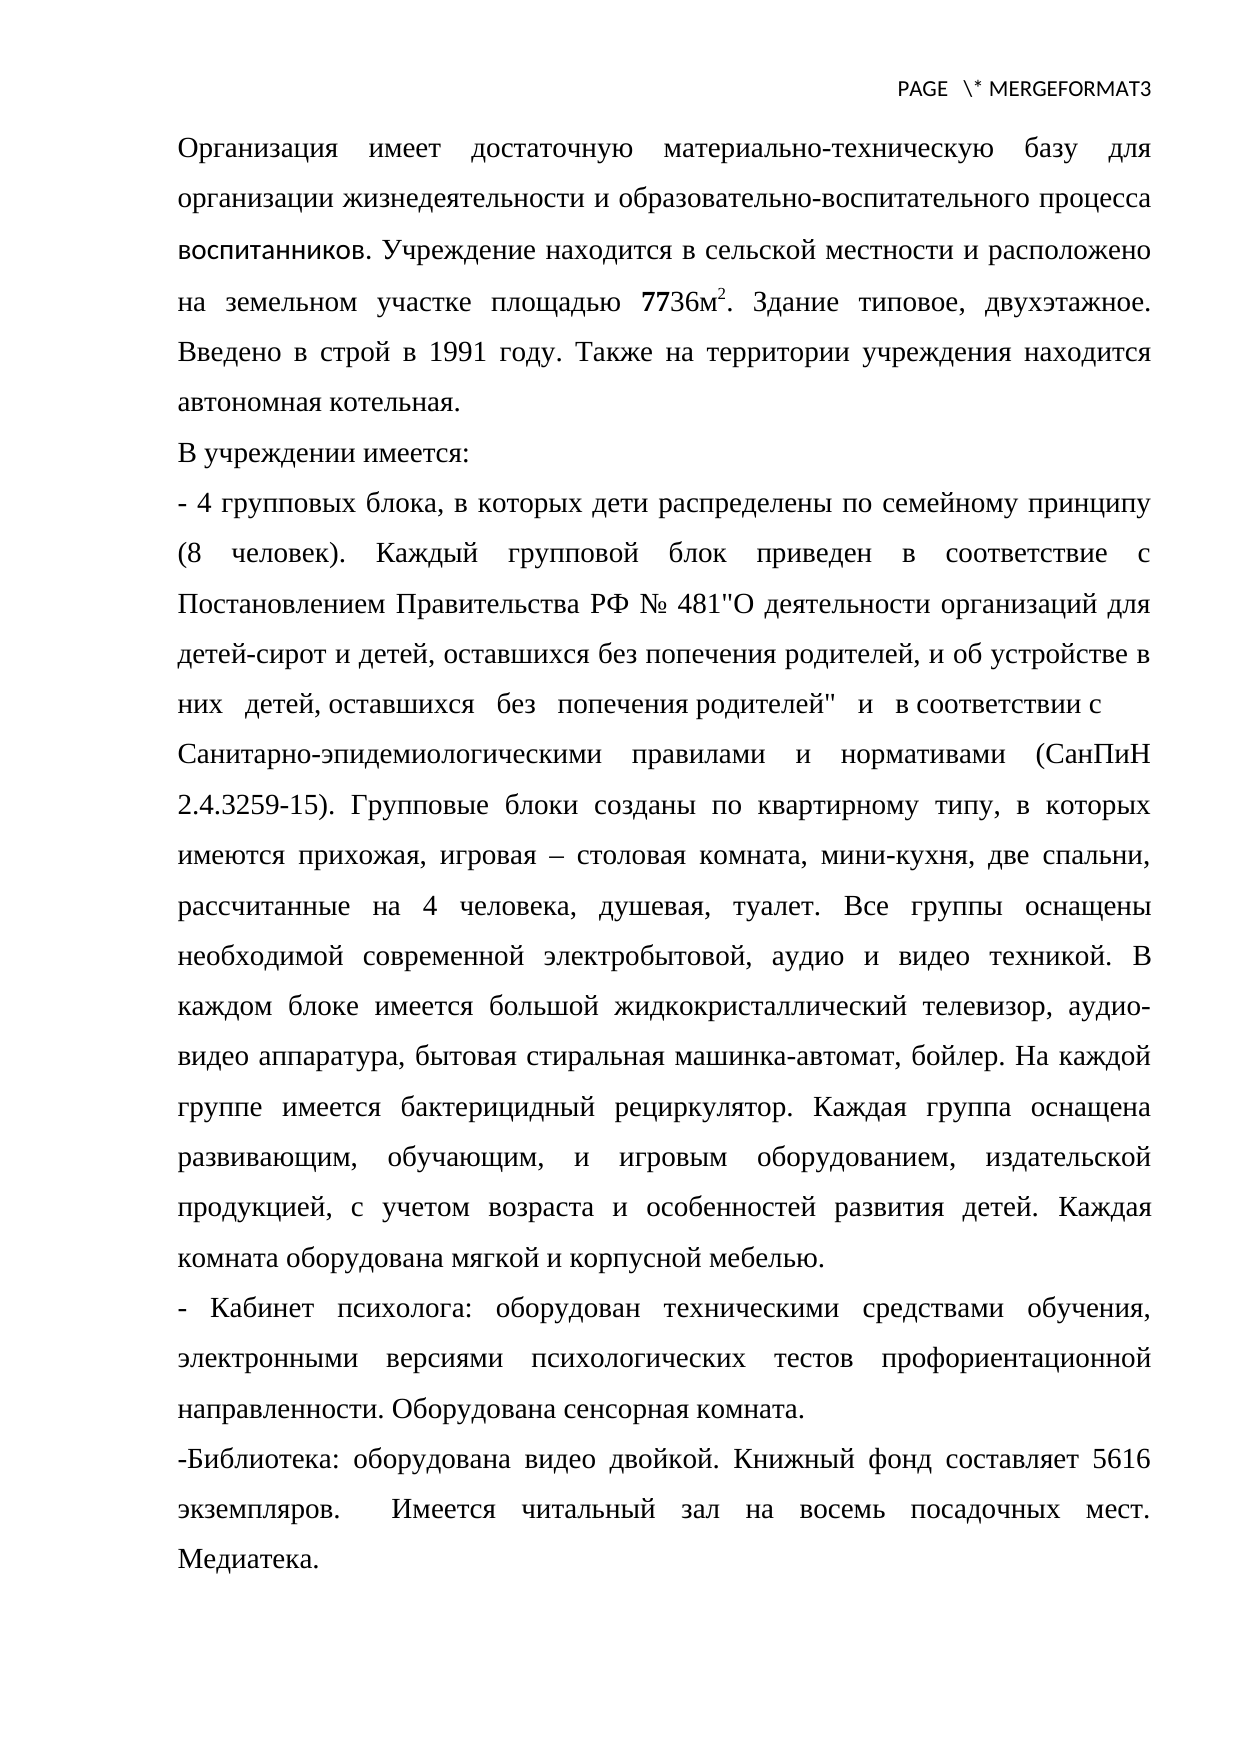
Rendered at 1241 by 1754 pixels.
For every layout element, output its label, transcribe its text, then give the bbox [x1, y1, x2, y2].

text Организация имеет достаточную материально-техническую базу для организации жизнедеятельности и образовательно-воспитательного процесса воспитанников. Учреждение находится в сельской местности и расположено на земельном участке площадью 7736м2. Здание типовое, двухэтажное. Введено в строй в 1991 году. Также на территории учреждения находится автономная котельная. [177, 130, 1152, 418]
text - 4 групповых блока, в которых дети распределены по семейному принципу (8 человек). Каждый групповой блок приведен в соответствие с Постановлением Правительства РФ № 481"О деятельности организаций для детей-сирот и детей, оставшихся без попечения родителей, и об устройстве в них детей, оставшихся без попечения родителей" и в соответствии с [177, 485, 1152, 720]
text - Кабинет психолога: оборудован техническими средствами обучения, электронными версиями психологических тестов профориентационной направленности. Оборудована сенсорная комната. [177, 1290, 1152, 1424]
text -Библиотека: оборудована видео двойкой. Книжный фонд составляет 5616 экземпляров. Имеется читальный зал на восемь посадочных мест. Медиатека. [177, 1441, 1152, 1575]
text Санитарно-эпидемиологическими правилами и нормативами (СанПиН 2.4.3259-15). Групповые блоки созданы по квартирному типу, в которых имеются прихожая, игровая – столовая комната, мини-кухня, две спальни, рассчитанные на 4 человека, душевая, туалет. Все группы оснащены необходимой современной электробытовой, аудио и видео техникой. В каждом блоке имеется большой жидкокристаллический телевизор, аудио-видео аппаратура, бытовая стиральная машинка-автомат, бойлер. На каждой группе имеется бактерицидный рециркулятор. Каждая группа оснащена развивающим, обучающим, и игровым оборудованием, издательской продукцией, с учетом возраста и особенностей развития детей. Каждая комната оборудована мягкой и корпусной мебелью. [177, 737, 1152, 1273]
text В учреждении имеется: [177, 435, 1152, 468]
